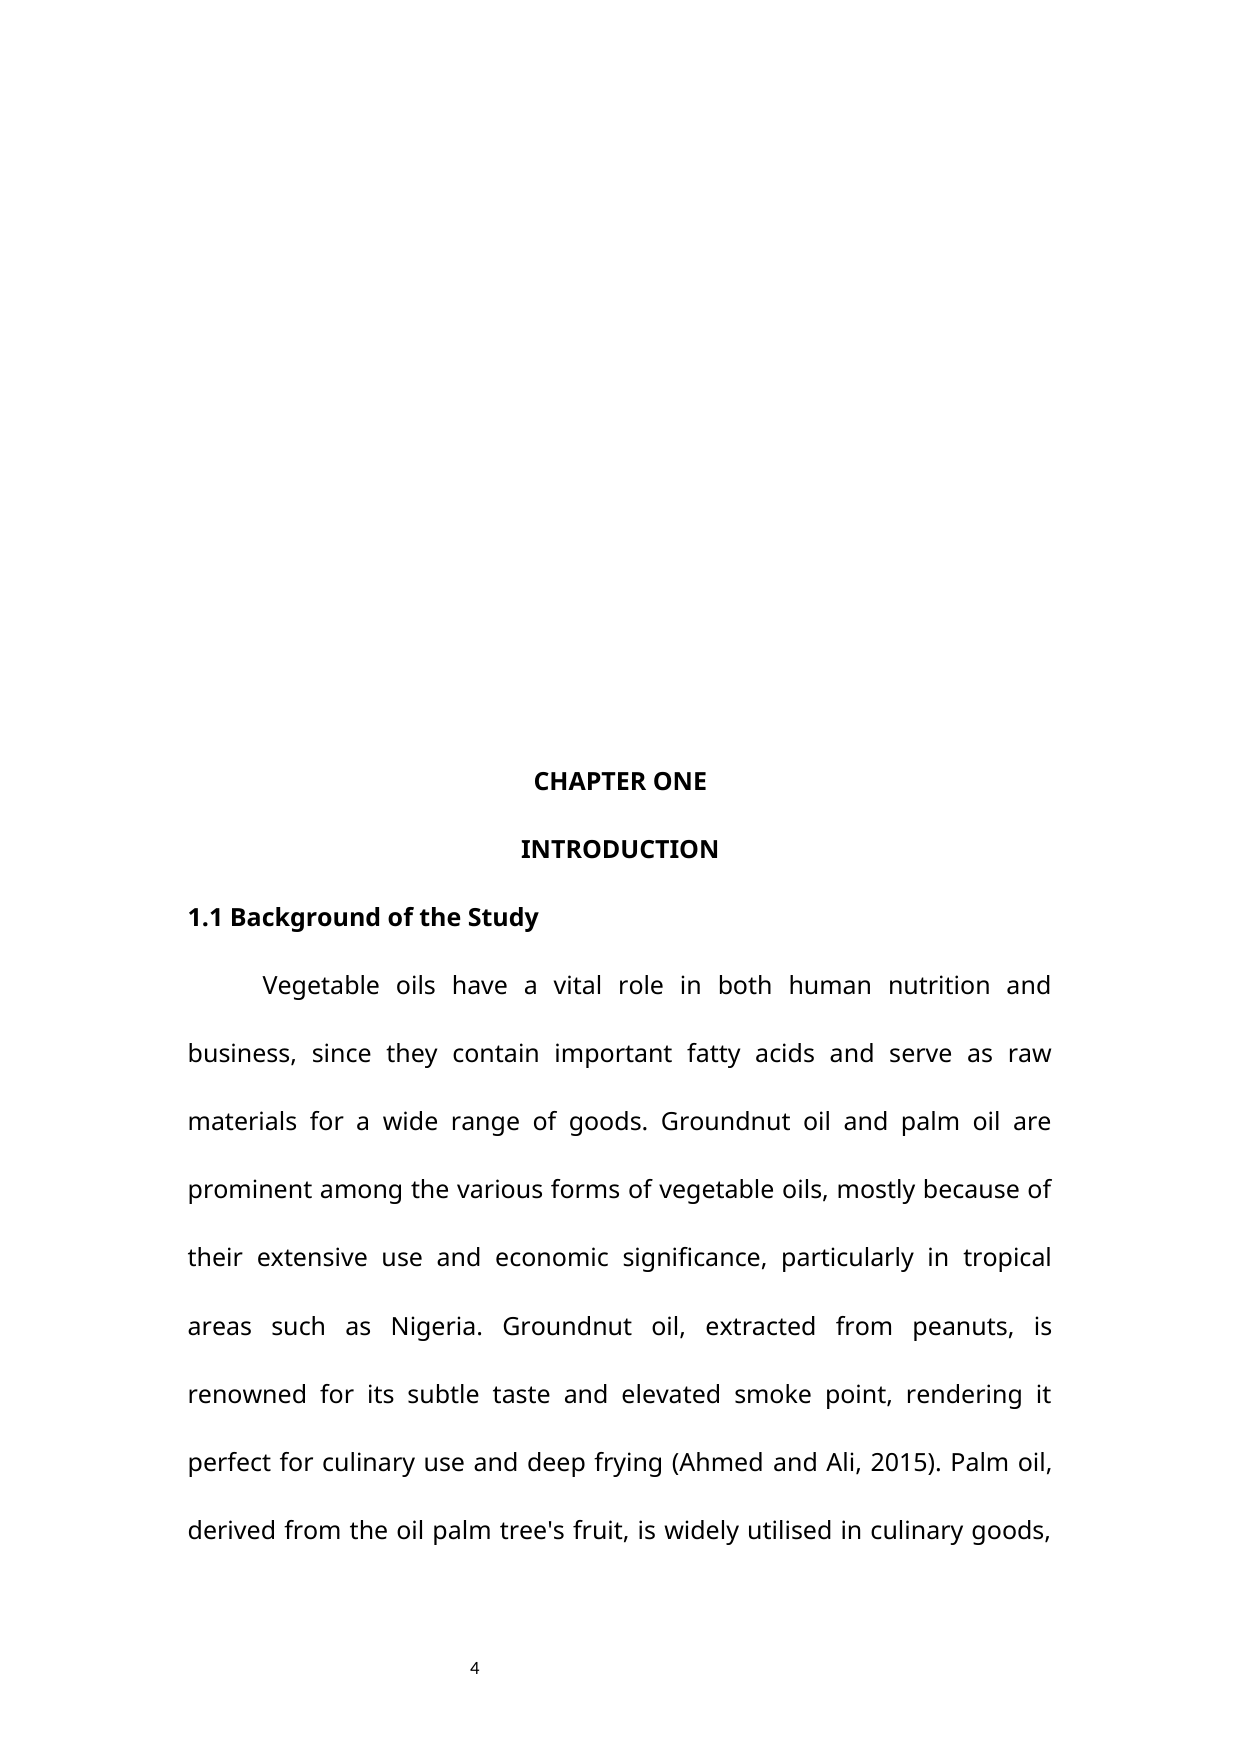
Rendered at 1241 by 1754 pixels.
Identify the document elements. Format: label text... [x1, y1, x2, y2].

text CHAPTER ONE [187, 763, 1053, 797]
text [187, 967, 1053, 1547]
text INTRODUCTION [187, 831, 1053, 865]
text 1.1 Background of the Study [187, 899, 1053, 933]
